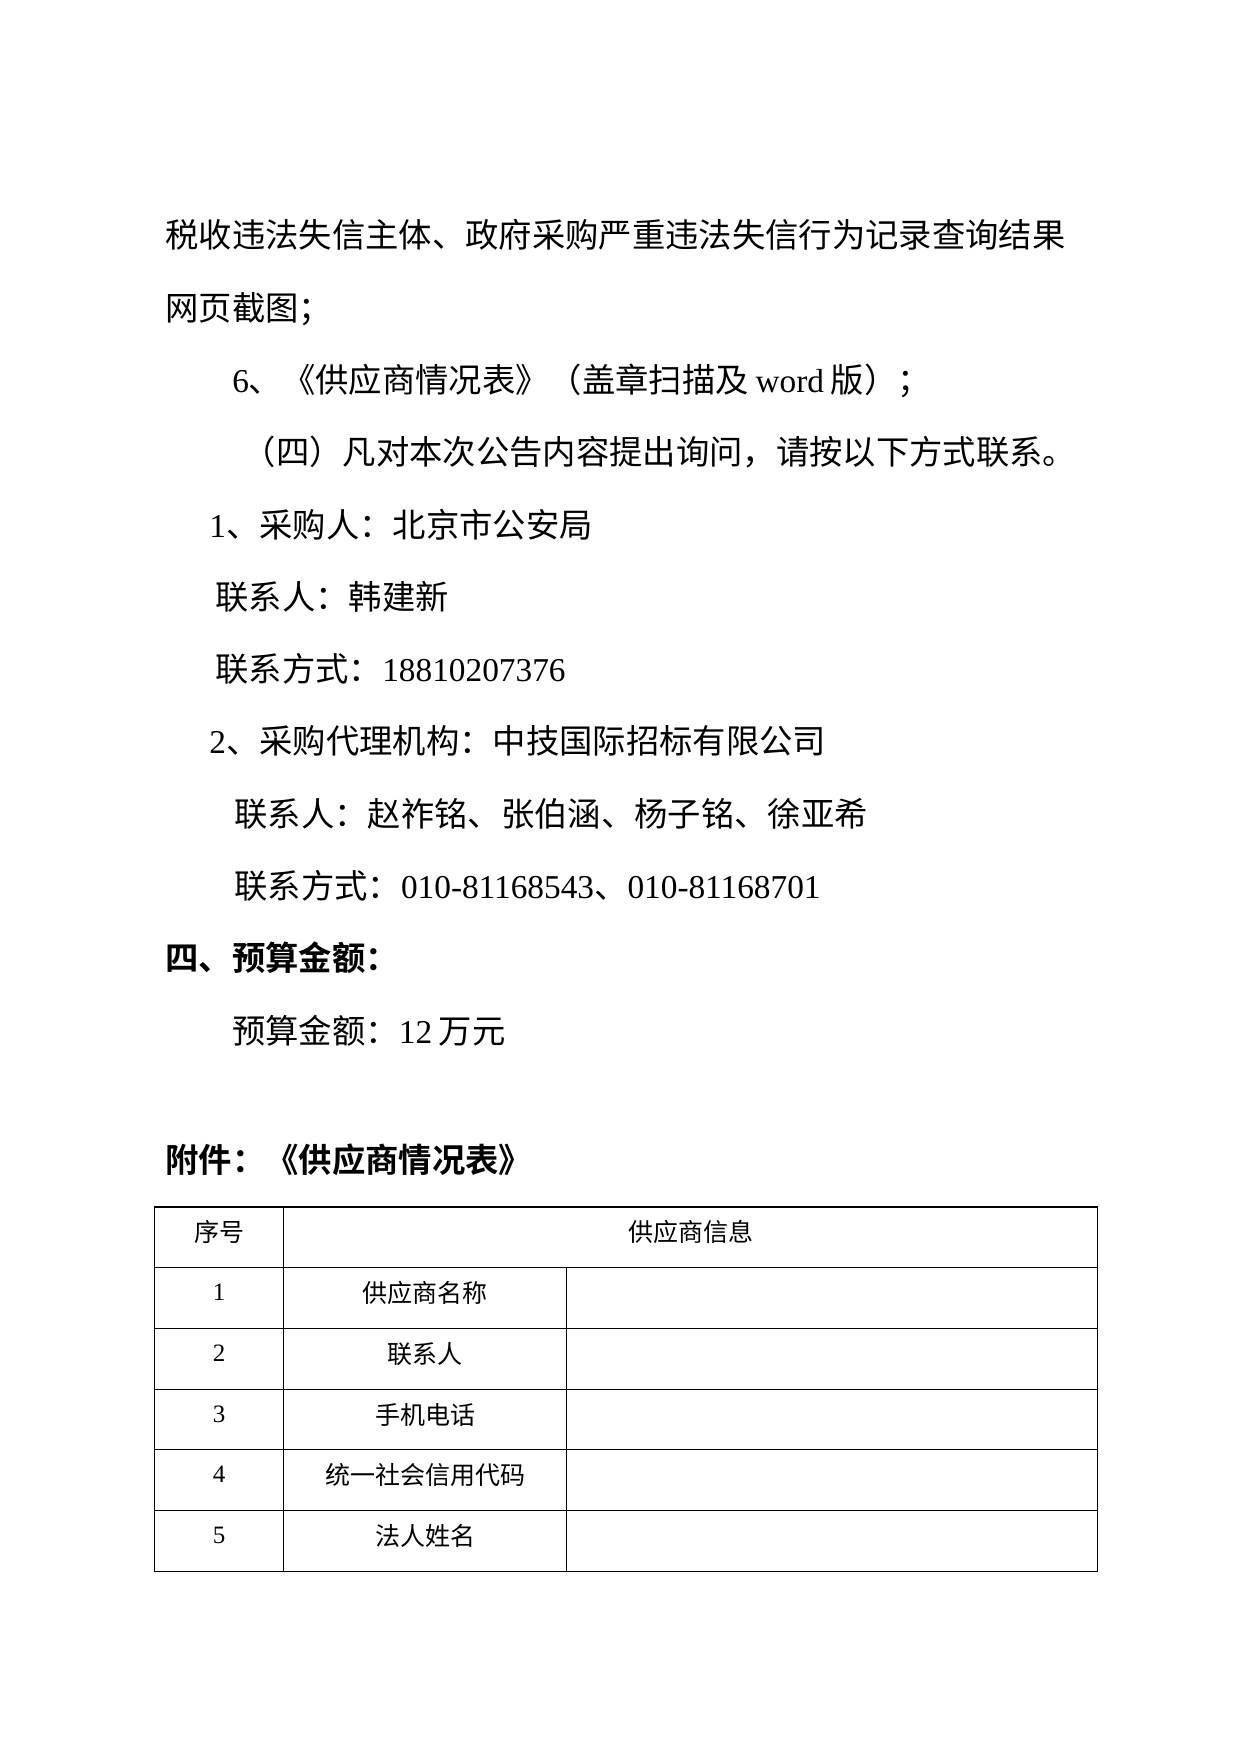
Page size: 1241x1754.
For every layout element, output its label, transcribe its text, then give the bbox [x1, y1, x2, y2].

table_cell 4 [155, 1450, 283, 1510]
text 预算金额：12万元 [165, 1004, 1087, 1053]
table_cell 供应商名称 [284, 1268, 566, 1328]
table_cell 法人姓名 [284, 1511, 566, 1571]
table_cell 手机电话 [284, 1390, 566, 1449]
table_cell [567, 1268, 1097, 1328]
list 采购代理机构：中技国际招标有限公司 [209, 715, 1087, 763]
text 联系人：韩建新 [165, 571, 1087, 619]
table_cell 3 [155, 1390, 283, 1449]
text 附件：《供应商情况表》 [165, 1134, 1087, 1182]
text 联系方式：18810207376 [165, 643, 1087, 691]
table_cell [567, 1390, 1097, 1449]
list 采购人：北京市公安局 [209, 498, 1087, 547]
text 6、《供应商情况表》（盖章扫描及word版）； [165, 354, 1087, 402]
text 联系方式：010-81168543、010-81168701 [209, 860, 1087, 908]
table_cell [567, 1511, 1097, 1571]
text 联系人：赵祚铭、张伯涵、杨子铭、徐亚希 [209, 787, 1087, 836]
table_header 供应商信息 [284, 1208, 1097, 1267]
table_cell 1 [155, 1268, 283, 1328]
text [165, 209, 1087, 330]
list 预算金额： [165, 932, 1087, 980]
table_cell [567, 1329, 1097, 1389]
table_cell 2 [155, 1329, 283, 1389]
table_cell 统一社会信用代码 [284, 1450, 566, 1510]
text （四）凡对本次公告内容提出询问，请按以下方式联系。 [209, 426, 1087, 474]
table_cell 5 [155, 1511, 283, 1571]
table_cell 联系人 [284, 1329, 566, 1389]
table_cell [567, 1450, 1097, 1510]
table_header 序号 [155, 1208, 283, 1267]
